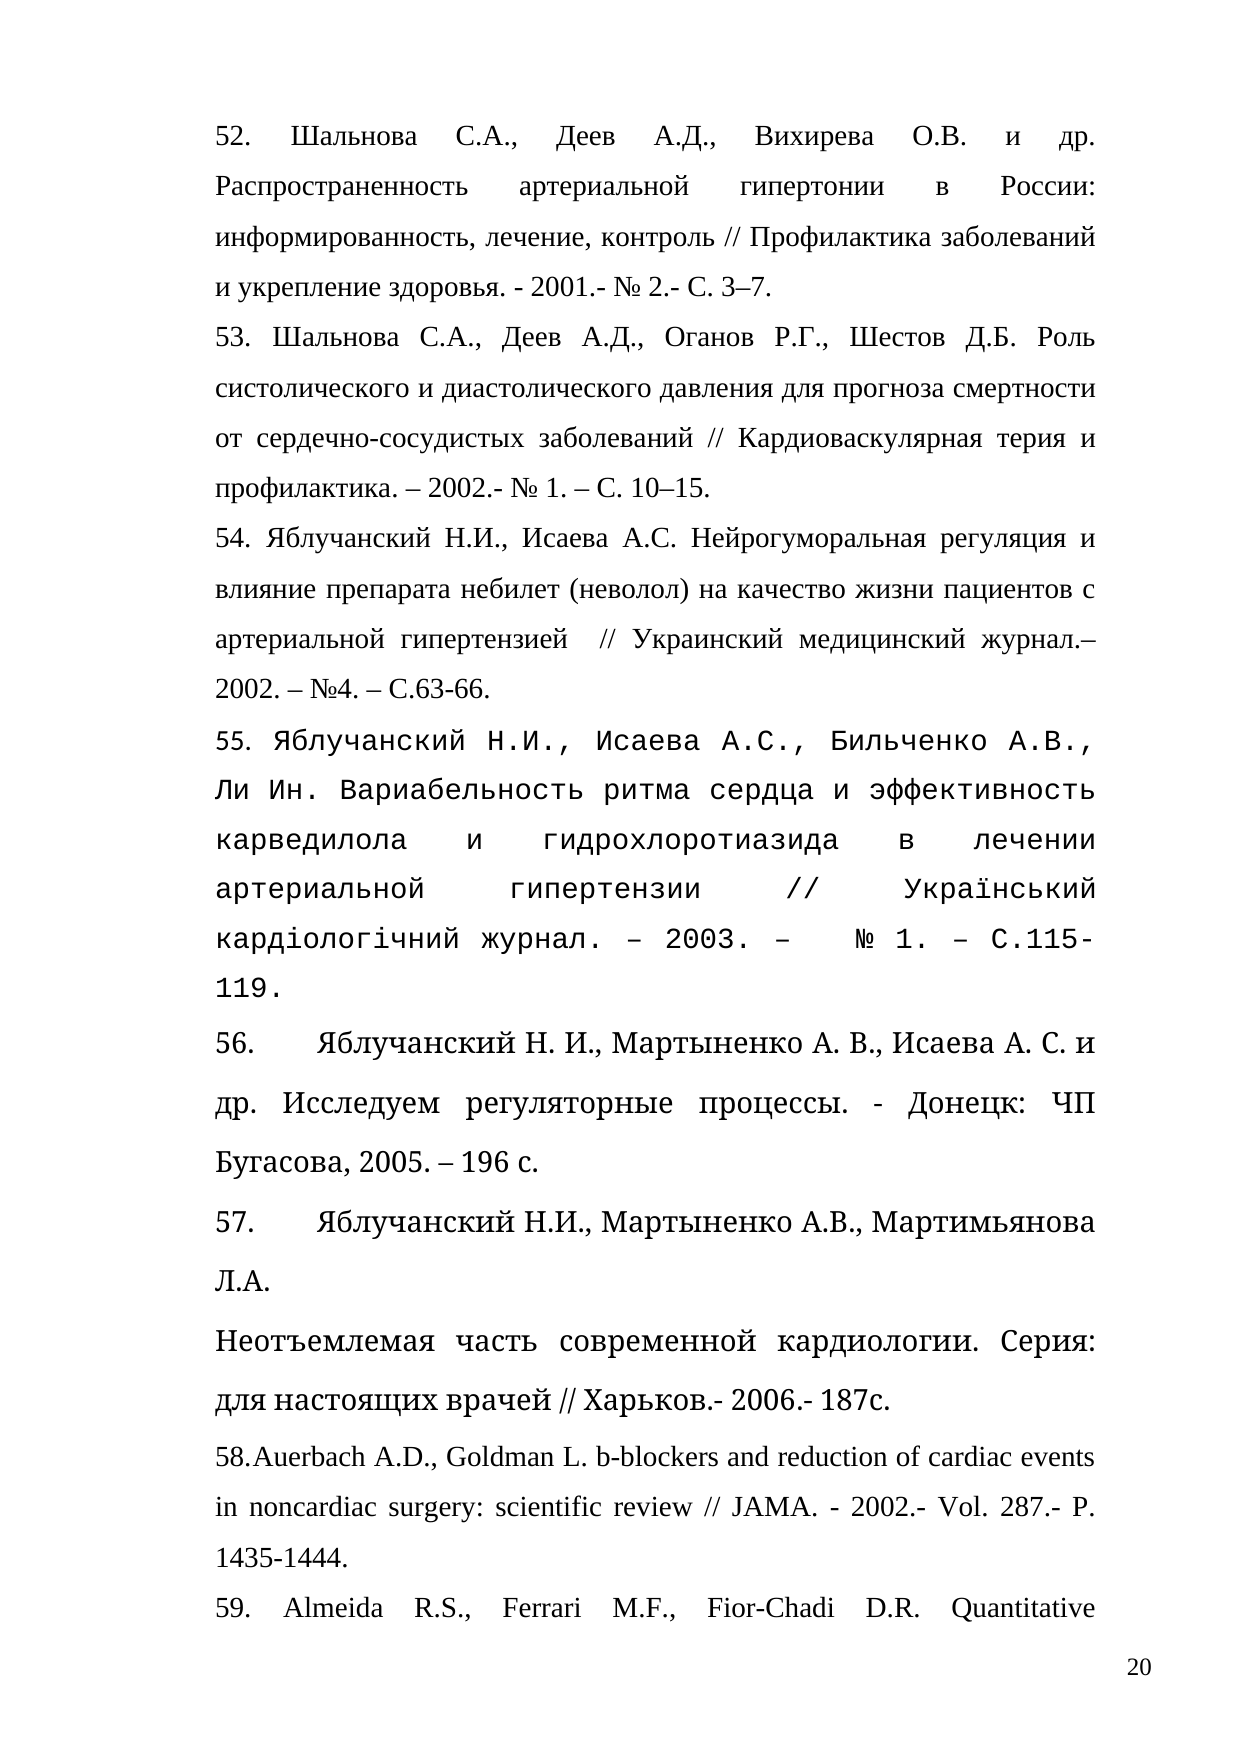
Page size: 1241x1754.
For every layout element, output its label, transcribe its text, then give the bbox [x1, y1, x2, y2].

list Яблучанский Н.И., Исаева А.С. Нейрогуморальная регуляция и влияние препарата небилет (неволол) на качество жизни пациентов с артериальной гипертензией // Украинский медицинский журнал.– 2002. – №4. – С.63-66. [215, 521, 1096, 705]
list Шальнова С.А., Деев А.Д., Вихирева О.В. и др. Распространенность артериальной гипертонии в России: информированность, лечение, контроль // Профилактика заболеваний и укрепление здоровья. - 2001.- № 2.- С. 3–7. [215, 118, 1096, 303]
list Auerbach A.D., Goldman L. b-blockers and reduction of cardiac events in noncardiac surgery: scientific review // JAMA. - 2002.- Vol. 287.- P. 1435-1444. [215, 1439, 1096, 1573]
list Яблучанский Н. И., Мартыненко А. В., Исаева А. С. и др. Исследуем регуляторные процессы. - Донецк: ЧП Бугасова, 2005. – 196 c. [215, 1023, 1096, 1181]
list Шальнова С.А., Деев А.Д., Оганов Р.Г., Шестов Д.Б. Роль систолического и диастолического давления для прогноза смертности от сердечно-сосудистых заболеваний // Кардиоваскулярная терия и профилактика. – 2002.- № 1. – С. 10–15. [215, 319, 1096, 504]
list Яблучанский Н.И., Мартыненко А.В., Мартимьянова Л.А. Неотъемлемая часть современной кардиологии. Серия: для настоящих врачей // Харьков.- 2006.- 187c. [215, 1201, 1096, 1419]
list Яблучанский Н.И., Исаева А.С., Бильченко А.В., Ли Ин. Вариабельность ритма сердца и эффективность карведилола и гидрохлоротиазида в лечении артериальной гипертензии // Український кардіологічний журнал. – 2003. – № 1. – С.115-119. [215, 722, 1096, 1006]
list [215, 1590, 1096, 1624]
